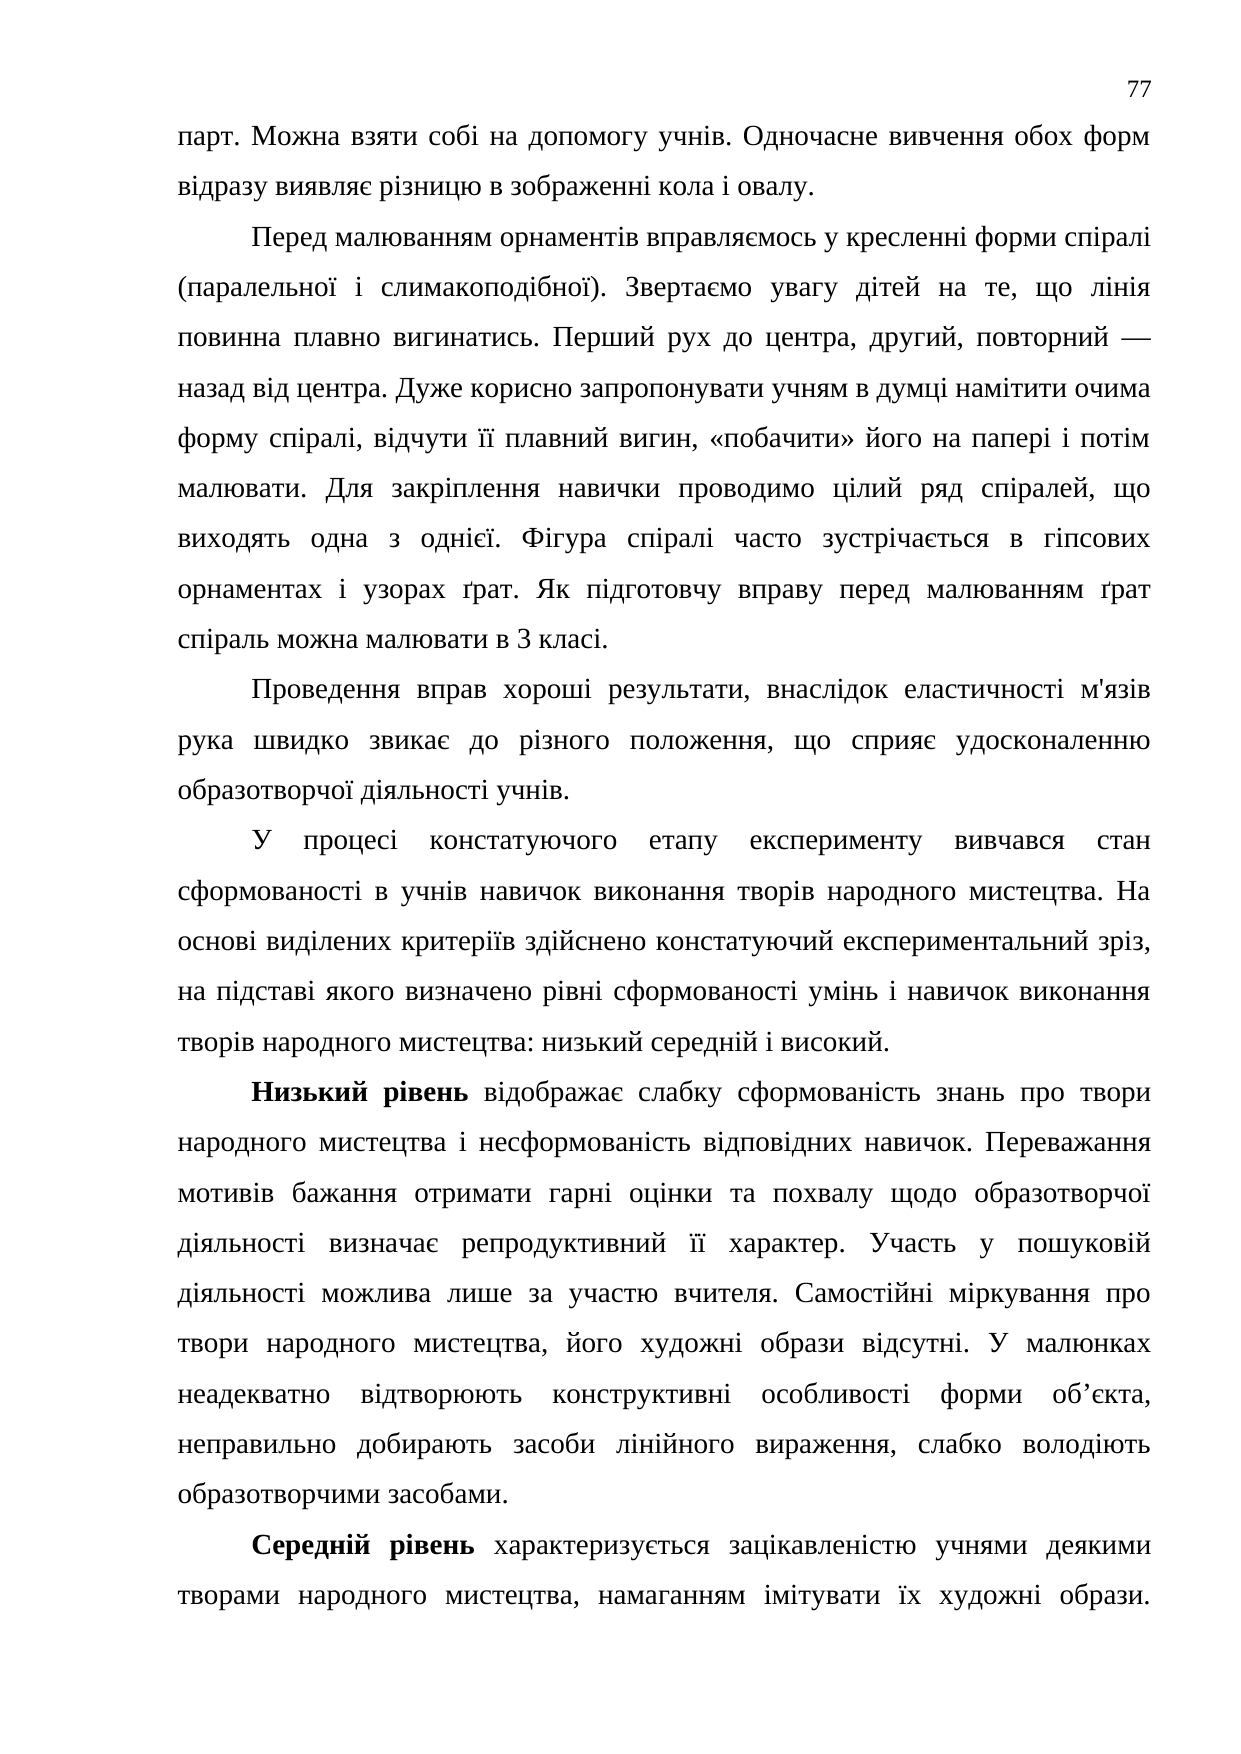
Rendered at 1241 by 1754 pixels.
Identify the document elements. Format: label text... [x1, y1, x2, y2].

text Проведення вправ хороші результати, внаслідок еластичності м'язів рука швидко звикає до різного положення, що сприяє удосконаленню образотворчої діяльності учнів. [177, 672, 1152, 806]
text Низький рівень відображає слабку сформованість знань про твори народного мистецтва і несформованість відповідних навичок. Переважання мотивів бажання отримати гарні оцінки та похвалу щодо образотворчої діяльності визначає репродуктивний її характер. Участь у пошуковій діяльності можлива лише за участю вчителя. Самостійні міркування про твори народного мистецтва, його художні образи відсутні. У малюнках неадекватно відтворюють конструктивні особливості форми об’єкта, неправильно добирають засоби лінійного вираження, слабко володіють образотворчими засобами. [177, 1074, 1152, 1510]
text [177, 1527, 1152, 1611]
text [177, 118, 1152, 202]
text Перед малюванням орнаментів вправляємось у кресленні форми спіралі (паралельної і слимакоподібної). Звертаємо увагу дітей на те, що лінія повинна плавно вигинатись. Перший рух до центра, другий, повторний — назад від центра. Дуже корисно запропонувати учням в думці намітити очима форму спіралі, відчути її плавний вигин, «побачити» його на папері і потім малювати. Для закріплення навички проводимо цілий ряд спіралей, що виходять одна з однієї. Фігура спіралі часто зустрічається в гіпсових орнаментах і узорах ґрат. Як підготовчу вправу перед малюванням ґрат спіраль можна малювати в 3 класі. [177, 219, 1152, 655]
text У процесі констатуючого етапу експерименту вивчався стан сформованості в учнів навичок виконання творів народного мистецтва. На основі виділених критеріїв здійснено констатуючий експериментальний зріз, на підставі якого визначено рівні сформованості умінь і навичок виконання творів народного мистецтва: низький середній і високий. [177, 822, 1152, 1057]
